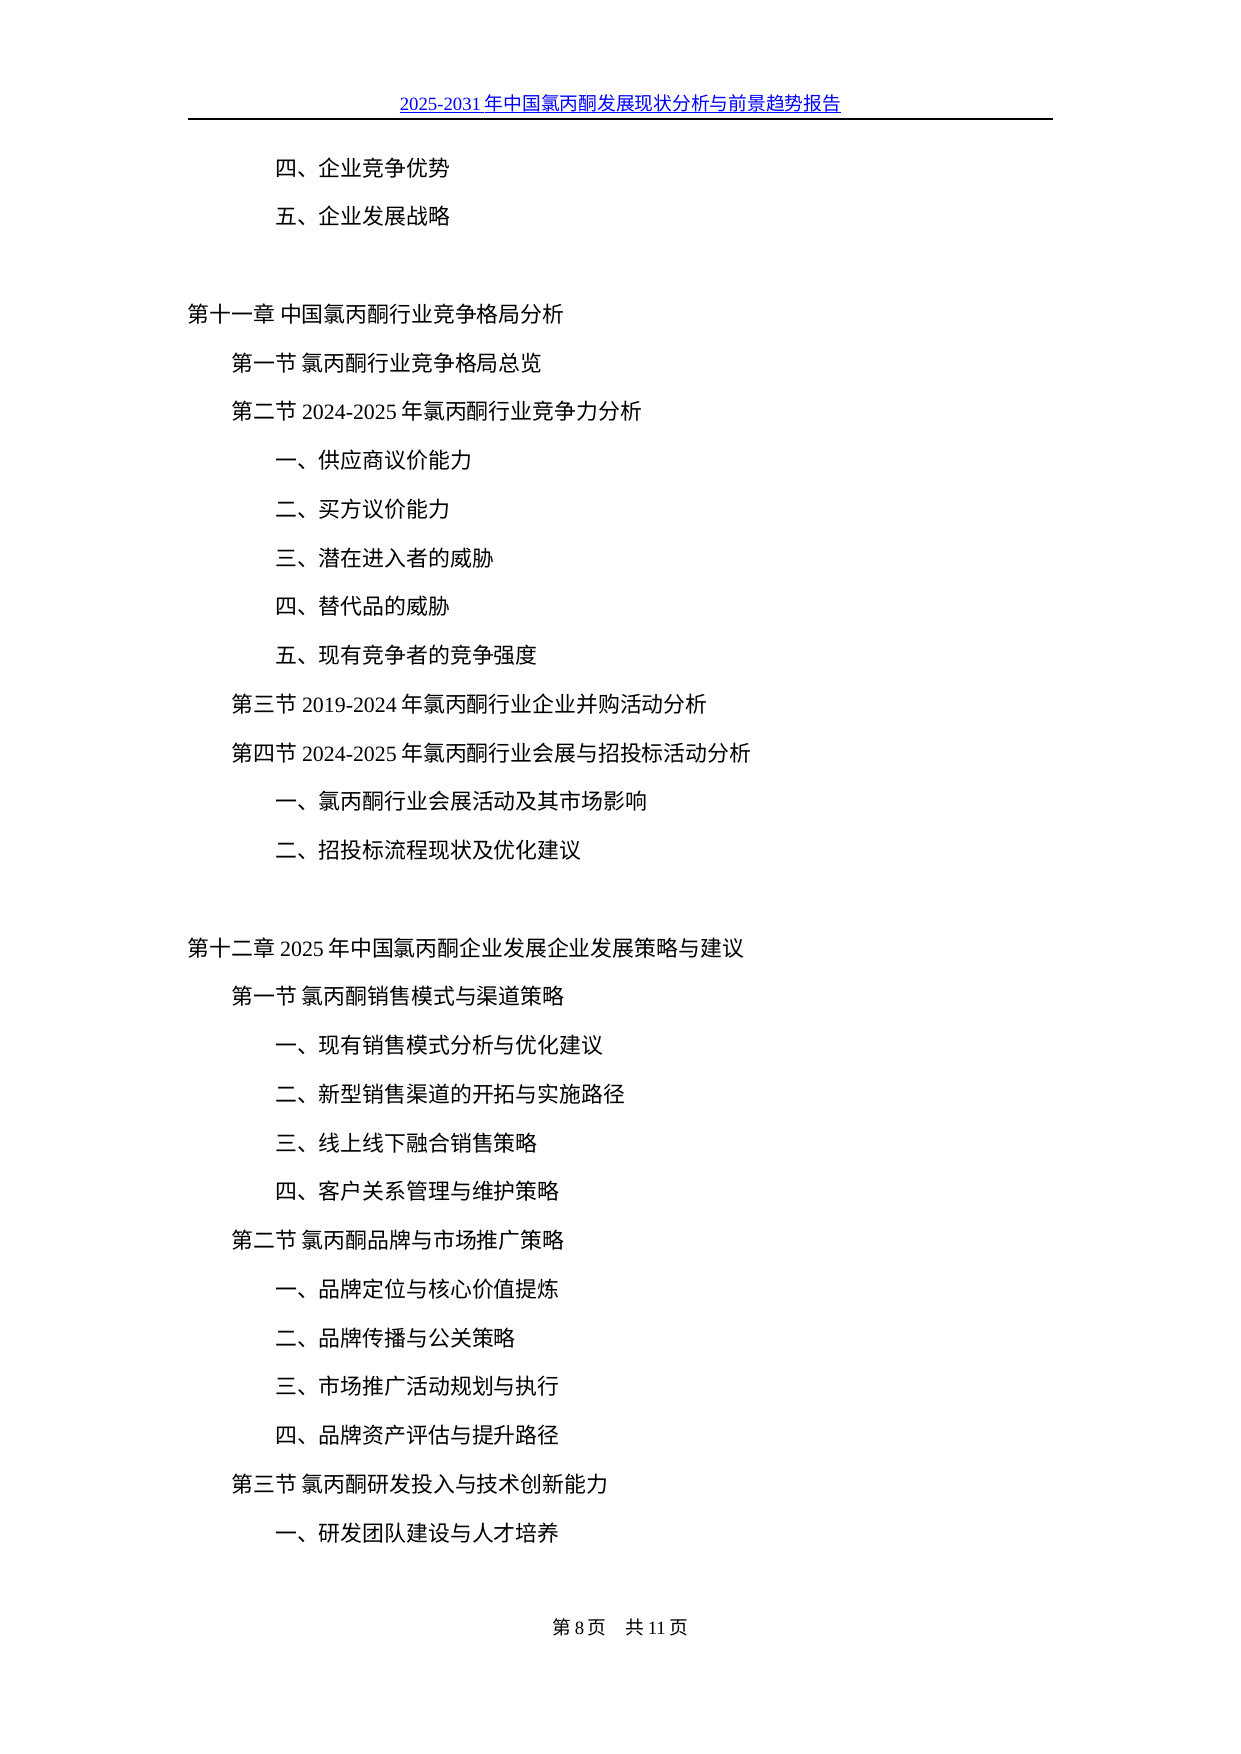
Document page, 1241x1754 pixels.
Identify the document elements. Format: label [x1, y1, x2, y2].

text [187, 150, 1053, 1548]
